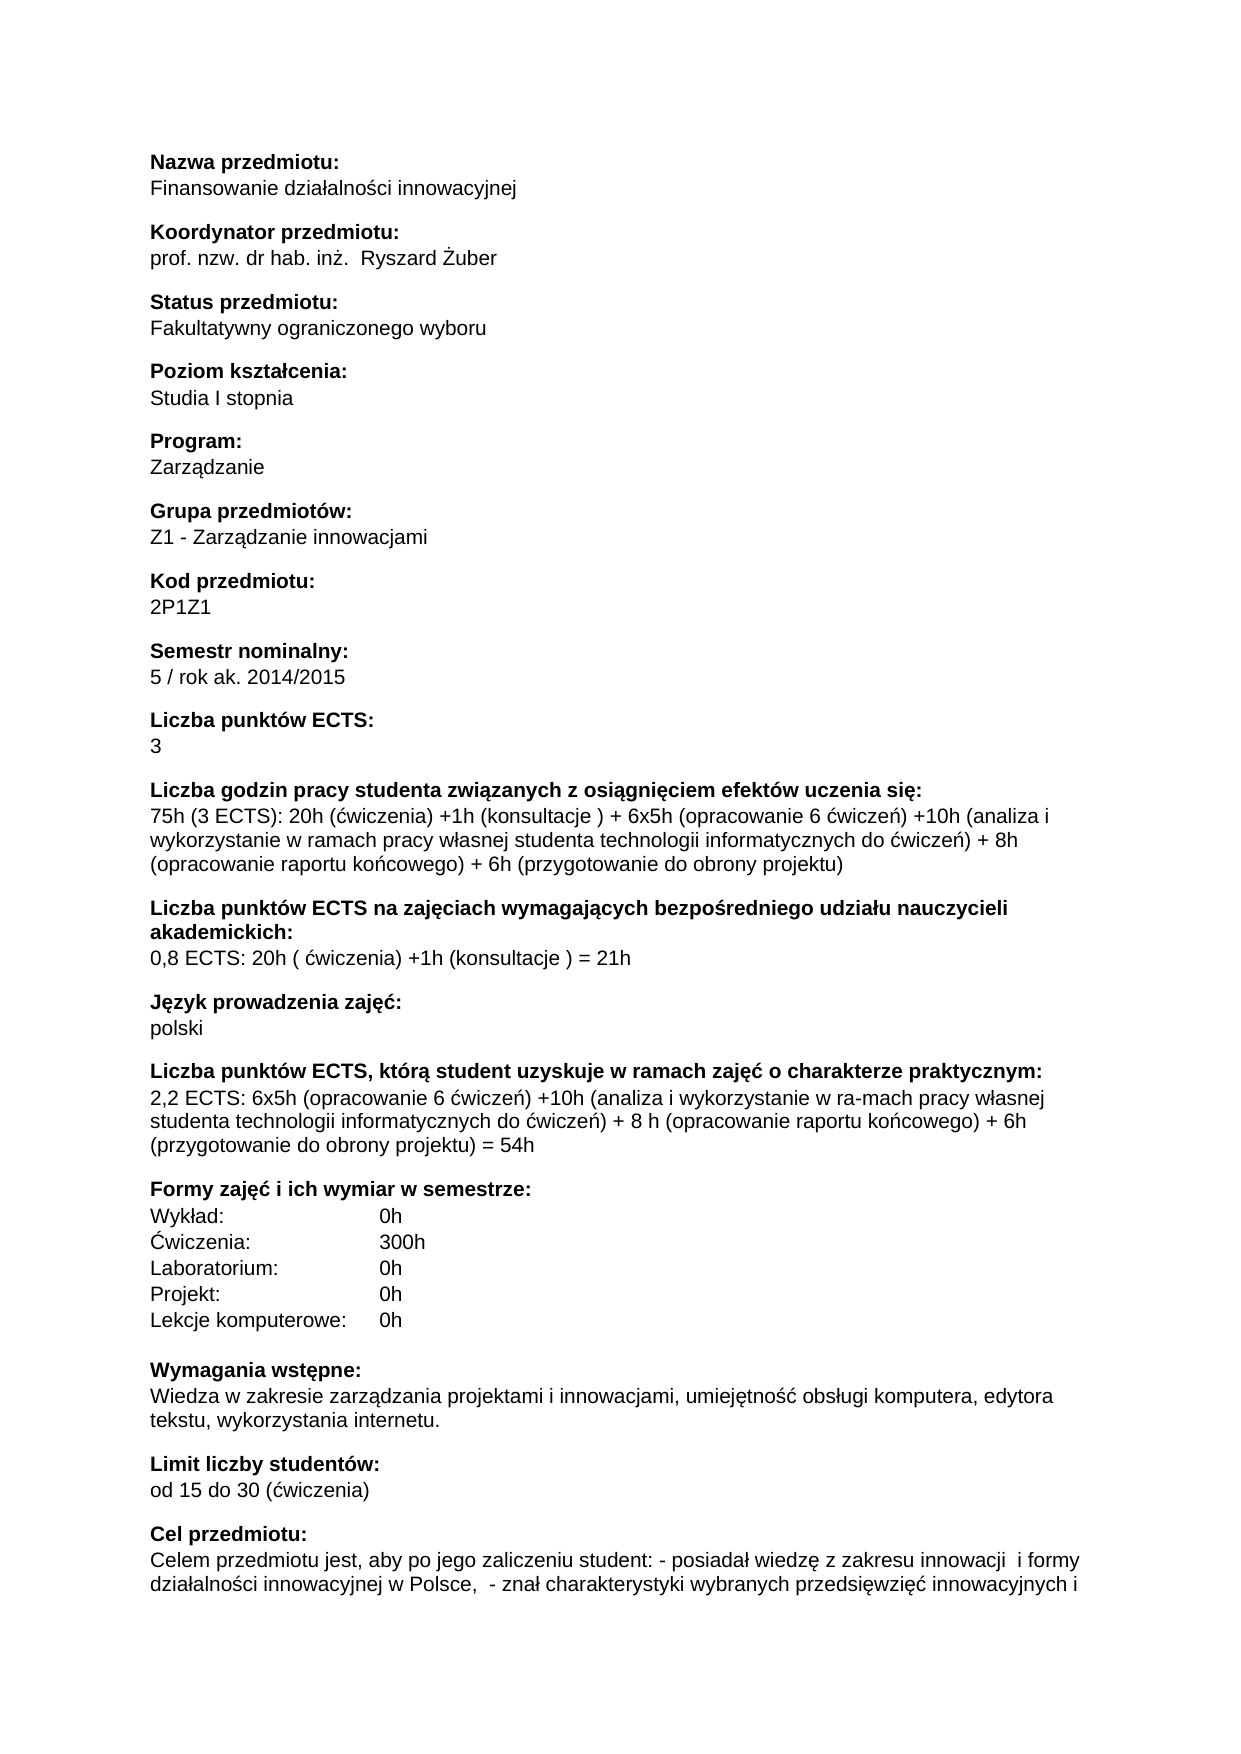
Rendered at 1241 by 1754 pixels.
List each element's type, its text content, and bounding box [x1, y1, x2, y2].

table_cell Ćwiczenia: [140, 1230, 367, 1254]
table_cell Projekt: [140, 1282, 367, 1306]
text 2,2 ECTS: 6x5h (opracowanie 6 ćwiczeń) +10h (analiza i wykorzystanie w ra-mach pracy własnej studenta technologii informatycznych do ćwiczeń) + 8 h (opracowanie raportu końcowego) + 6h (przygotowanie do obrony projektu) = 54h [150, 1085, 1090, 1157]
table_header 0h [369, 1204, 597, 1228]
text Poziom kształcenia: [150, 359, 1090, 383]
text prof. nzw. dr hab. inż. Ryszard Żuber [150, 246, 1090, 270]
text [150, 1547, 1090, 1595]
text Z1 - Zarządzanie innowacjami [150, 525, 1090, 549]
text Wiedza w zakresie zarządzania projektami i innowacjami, umiejętność obsługi komputera, edytora tekstu, wykorzystania internetu. [150, 1384, 1090, 1432]
text Fakultatywny ograniczonego wyboru [150, 316, 1090, 339]
text Zarządzanie [150, 455, 1090, 479]
text 2P1Z1 [150, 595, 1090, 619]
table_cell 300h [369, 1228, 597, 1254]
table_cell 0h [369, 1280, 597, 1306]
text Semestr nominalny: [150, 638, 1090, 662]
text Finansowanie działalności innowacyjnej [150, 176, 1090, 200]
table_header Wykład: [140, 1204, 367, 1228]
text 5 / rok ak. 2014/2015 [150, 664, 1090, 688]
text Program: [150, 429, 1090, 453]
table_cell Lekcje komputerowe: [140, 1308, 367, 1332]
text Cel przedmiotu: [150, 1521, 1090, 1545]
text Formy zajęć i ich wymiar w semestrze: [150, 1177, 1090, 1201]
text Liczba punktów ECTS na zajęciach wymagających bezpośredniego udziału nauczycieli akademickich: [150, 896, 1090, 944]
table_cell Laboratorium: [140, 1256, 367, 1280]
text Status przedmiotu: [150, 289, 1090, 313]
text Liczba godzin pracy studenta związanych z osiągnięciem efektów uczenia się: [150, 778, 1090, 802]
text Koordynator przedmiotu: [150, 220, 1090, 244]
text Grupa przedmiotów: [150, 499, 1090, 523]
text Język prowadzenia zajęć: [150, 989, 1090, 1013]
table_cell 0h [369, 1254, 597, 1280]
text Nazwa przedmiotu: [150, 150, 1090, 174]
text od 15 do 30 (ćwiczenia) [150, 1478, 1090, 1502]
table_cell 0h [369, 1306, 597, 1332]
text Liczba punktów ECTS, którą student uzyskuje w ramach zajęć o charakterze praktycznym: [150, 1059, 1090, 1083]
text 75h (3 ECTS): 20h (ćwiczenia) +1h (konsultacje ) + 6x5h (opracowanie 6 ćwiczeń) +10h (analiza i wykorzystanie w ramach pracy własnej studenta technologii informatycznych do ćwiczeń) + 8h (opracowanie raportu końcowego) + 6h (przygotowanie do obrony projektu) [150, 804, 1090, 876]
text Kod przedmiotu: [150, 569, 1090, 593]
text Limit liczby studentów: [150, 1452, 1090, 1476]
text 0,8 ECTS: 20h ( ćwiczenia) +1h (konsultacje ) = 21h [150, 946, 1090, 970]
text 3 [150, 734, 1090, 758]
text Liczba punktów ECTS: [150, 708, 1090, 732]
text polski [150, 1016, 1090, 1039]
text Studia I stopnia [150, 385, 1090, 409]
text Wymagania wstępne: [150, 1358, 1090, 1382]
